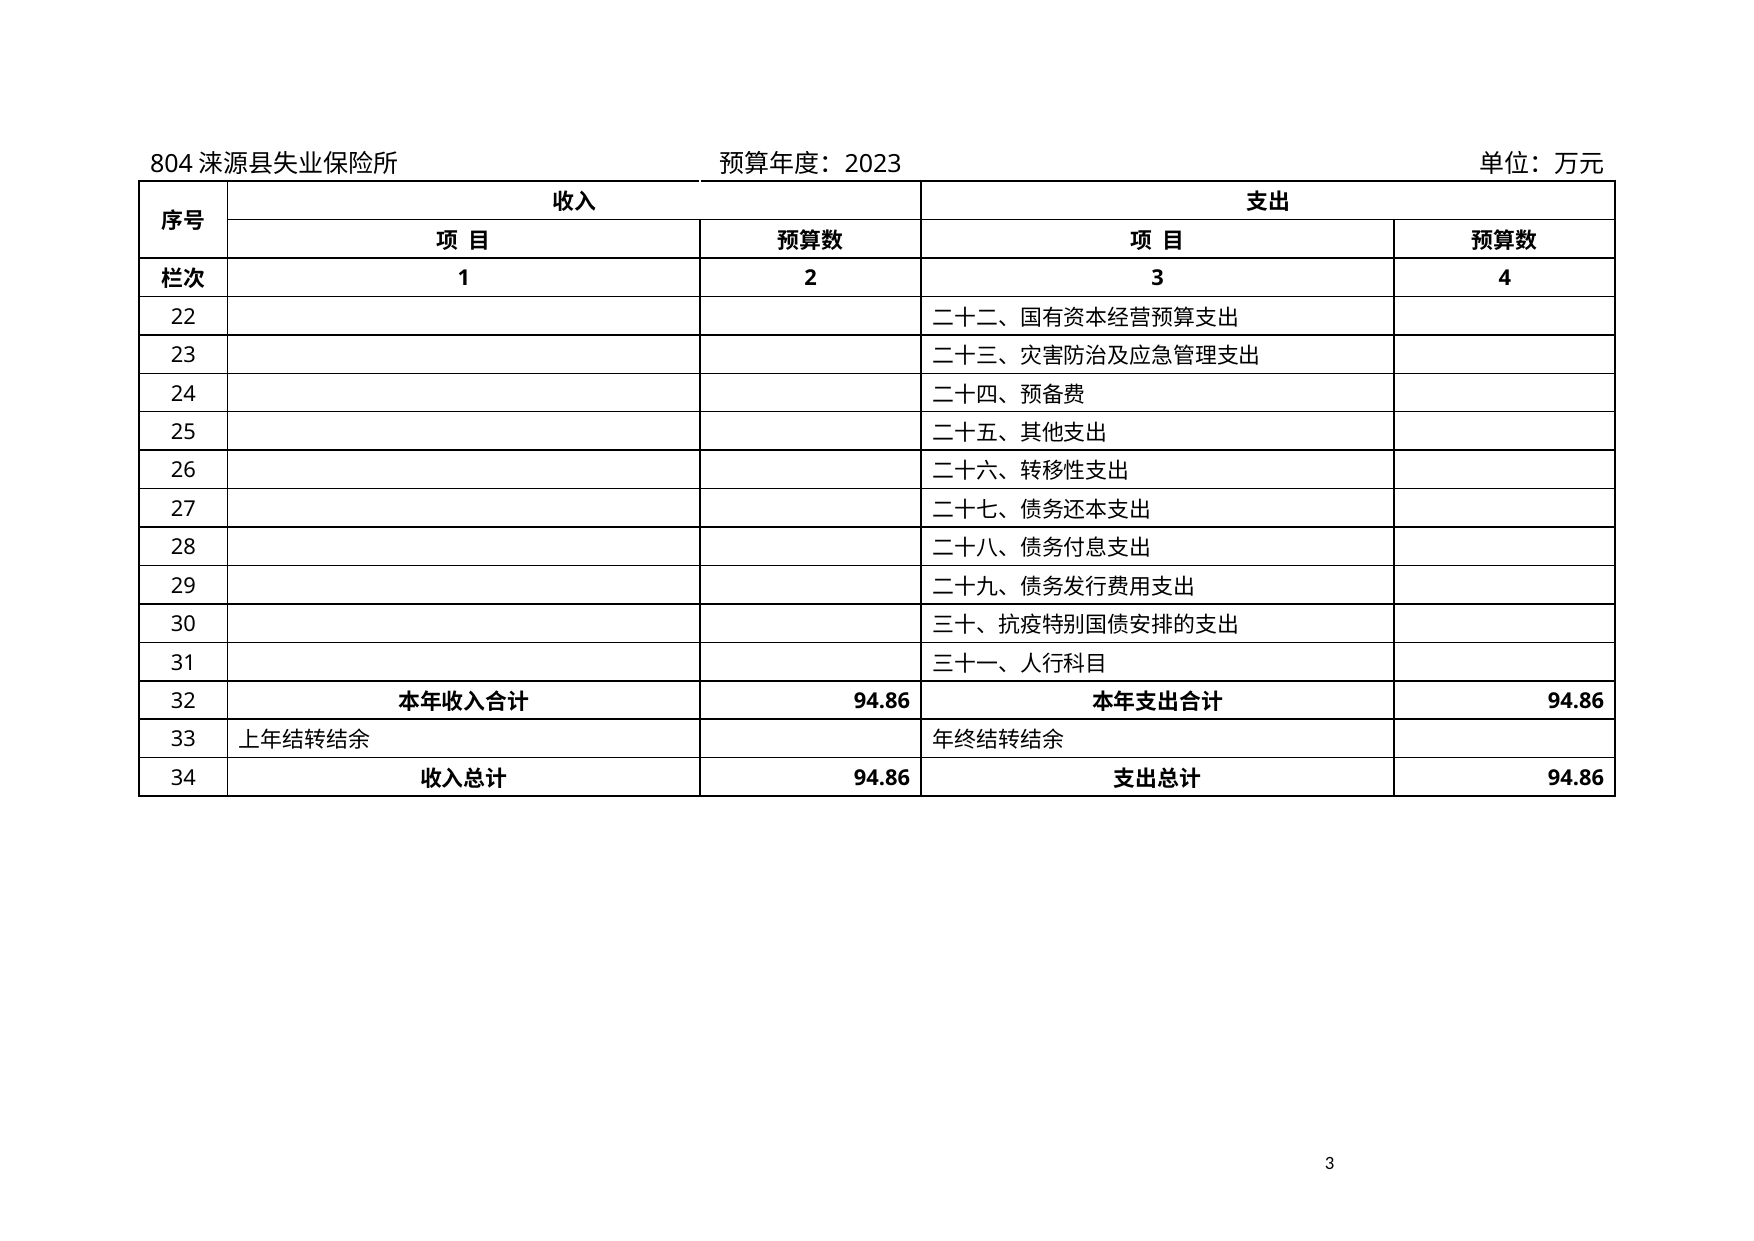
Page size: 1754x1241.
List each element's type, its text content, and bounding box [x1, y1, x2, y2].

table_cell [701, 336, 920, 372]
table_cell [228, 528, 699, 564]
table_cell 94.86 [701, 758, 920, 795]
table_cell 24 [140, 374, 227, 411]
table_cell [1395, 528, 1614, 564]
table_cell 25 [140, 412, 227, 449]
table_cell 上年结转结余 [228, 720, 699, 757]
table_cell [1395, 297, 1614, 334]
table_cell [701, 720, 920, 757]
table_cell 序号 [140, 182, 227, 257]
table_cell 栏次 [140, 259, 227, 296]
table_cell 34 [140, 758, 227, 795]
table_cell [1395, 374, 1614, 411]
table_cell [228, 374, 699, 411]
table_header 单位：万元 [922, 143, 1614, 180]
table_cell [701, 605, 920, 641]
table_cell [1395, 720, 1614, 757]
table_cell 32 [140, 682, 227, 718]
table_cell 26 [140, 451, 227, 488]
table_cell 94.86 [1395, 758, 1614, 795]
table_cell 二十二、国有资本经营预算支出 [922, 297, 1393, 334]
table_cell 预算数 [701, 220, 920, 257]
table_cell 1 [228, 259, 699, 296]
table_cell [701, 489, 920, 526]
table_cell [1395, 605, 1614, 641]
table_cell 三十一、人行科目 [922, 643, 1393, 680]
table_cell 二十七、债务还本支出 [922, 489, 1393, 526]
table_cell 项 目 [228, 220, 699, 257]
table_cell [701, 374, 920, 411]
table_cell [228, 566, 699, 603]
table_cell 31 [140, 643, 227, 680]
table_cell 年终结转结余 [922, 720, 1393, 757]
table_cell 二十八、债务付息支出 [922, 528, 1393, 564]
table_cell 33 [140, 720, 227, 757]
table_cell 30 [140, 605, 227, 641]
table_header 预算年度：2023 [701, 143, 920, 180]
table_cell [228, 605, 699, 641]
table_cell [701, 451, 920, 488]
table_cell [228, 451, 699, 488]
table_cell 2 [701, 259, 920, 296]
table_cell 二十五、其他支出 [922, 412, 1393, 449]
table_cell 本年支出合计 [922, 682, 1393, 718]
table_cell [701, 297, 920, 334]
table_cell [1395, 451, 1614, 488]
table_cell 二十三、灾害防治及应急管理支出 [922, 336, 1393, 372]
table_cell 本年收入合计 [228, 682, 699, 718]
table_cell 项 目 [922, 220, 1393, 257]
table_cell 三十、抗疫特别国债安排的支出 [922, 605, 1393, 641]
table_cell [1395, 566, 1614, 603]
table_cell [228, 643, 699, 680]
table_cell 支出 [922, 182, 1614, 219]
table_cell 预算数 [1395, 220, 1614, 257]
table_cell 二十四、预备费 [922, 374, 1393, 411]
table_cell [701, 643, 920, 680]
table_cell [1395, 489, 1614, 526]
table_cell [701, 412, 920, 449]
table_cell [701, 528, 920, 564]
table_cell 28 [140, 528, 227, 564]
table_cell 23 [140, 336, 227, 372]
table_cell [1395, 412, 1614, 449]
table_cell 27 [140, 489, 227, 526]
table_cell [228, 297, 699, 334]
table_cell 收入 [228, 182, 920, 219]
table_cell [1395, 643, 1614, 680]
table_cell [1395, 336, 1614, 372]
table_header 804涞源县失业保险所 [140, 143, 699, 180]
table_cell 22 [140, 297, 227, 334]
table_cell 3 [922, 259, 1393, 296]
table_cell 二十六、转移性支出 [922, 451, 1393, 488]
table_cell 29 [140, 566, 227, 603]
table_cell 94.86 [1395, 682, 1614, 718]
table_cell [701, 566, 920, 603]
table_cell 收入总计 [228, 758, 699, 795]
table_cell [228, 336, 699, 372]
table_cell 4 [1395, 259, 1614, 296]
table_cell 支出总计 [922, 758, 1393, 795]
table_cell [228, 489, 699, 526]
table_cell [228, 412, 699, 449]
table_cell 94.86 [701, 682, 920, 718]
table_cell 二十九、债务发行费用支出 [922, 566, 1393, 603]
